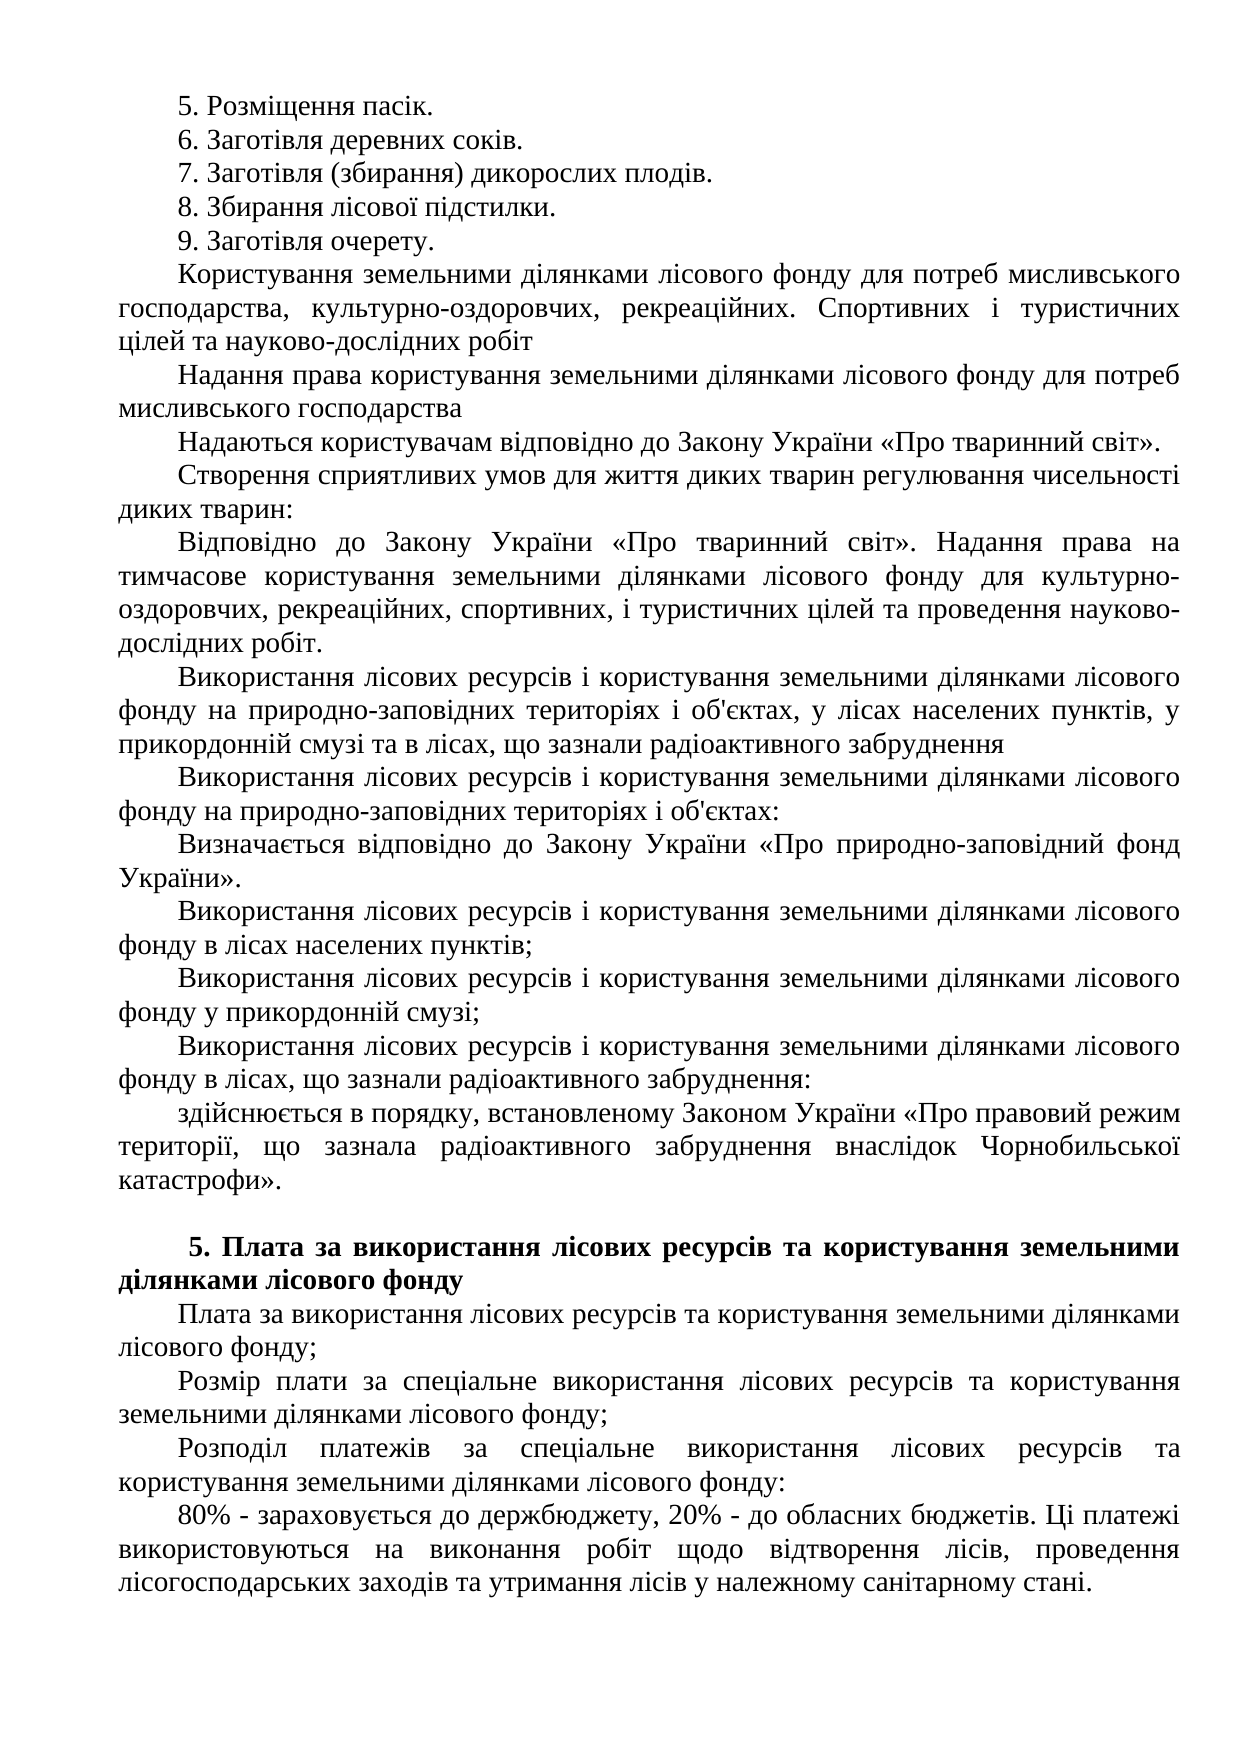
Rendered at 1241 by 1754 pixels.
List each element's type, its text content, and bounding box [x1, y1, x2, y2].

text Розмір плати за спеціальне використання лісових ресурсів та користування земельними ділянками лісового фонду; [118, 1363, 1181, 1430]
text Використання лісових ресурсів і користування земельними ділянками лісового фонду на природно-заповідних територіях і об'єктах, у лісах населених пунктів, у прикордонній смузі та в лісах, що зазнали радіоактивного забруднення [118, 659, 1181, 759]
text 5. Плата за використання лісових ресурсів та користування земельними ділянками лісового фонду [118, 1229, 1181, 1296]
text здійснюється в порядку, встановленому Законом України «Про правовий режим території, що зазнала радіоактивного забруднення внаслідок Чорнобильської катастрофи». [118, 1095, 1181, 1195]
text Відповідно до Закону України «Про тваринний світ». Надання права на тимчасове користування земельними ділянками лісового фонду для культурно-оздоровчих, рекреаційних, спортивних, і туристичних цілей та проведення науково-дослідних робіт. [118, 524, 1181, 659]
text Створення сприятливих умов для життя диких тварин регулювання чисельності диких тварин: [118, 457, 1181, 524]
text 5. Розміщення пасік. [118, 88, 1181, 122]
text 7. Заготівля (збирання) дикорослих плодів. [118, 156, 1181, 189]
text 6. Заготівля деревних соків. [118, 122, 1181, 156]
text Використання лісових ресурсів і користування земельними ділянками лісового фонду в лісах населених пунктів; [118, 893, 1181, 961]
text 9. Заготівля очерету. [118, 223, 1181, 256]
text 80% - зараховується до держбюджету, 20% - до обласних бюджетів. Ці платежі використовуються на виконання робіт щодо відтворення лісів, проведення лісогосподарських заходів та утримання лісів у належному санітарному стані. [118, 1497, 1181, 1598]
text Розподіл платежів за спеціальне використання лісових ресурсів та користування земельними ділянками лісового фонду: [118, 1430, 1181, 1497]
text Надання права користування земельними ділянками лісового фонду для потреб мисливського господарства [118, 357, 1181, 424]
text Визначається відповідно до Закону України «Про природно-заповідний фонд України». [118, 826, 1181, 893]
text Використання лісових ресурсів і користування земельними ділянками лісового фонду в лісах, що зазнали радіоактивного забруднення: [118, 1028, 1181, 1095]
text 8. Збирання лісової підстилки. [118, 189, 1181, 223]
text Використання лісових ресурсів і користування земельними ділянками лісового фонду на природно-заповідних територіях і об'єктах: [118, 759, 1181, 826]
text Надаються користувачам відповідно до Закону України «Про тваринний світ». [118, 424, 1181, 457]
text Використання лісових ресурсів і користування земельними ділянками лісового фонду у прикордонній смузі; [118, 961, 1181, 1028]
text Плата за використання лісових ресурсів та користування земельними ділянками лісового фонду; [118, 1296, 1181, 1363]
text Користування земельними ділянками лісового фонду для потреб мисливського господарства, культурно-оздоровчих, рекреаційних. Спортивних і туристичних цілей та науково-дослідних робіт [118, 256, 1181, 357]
